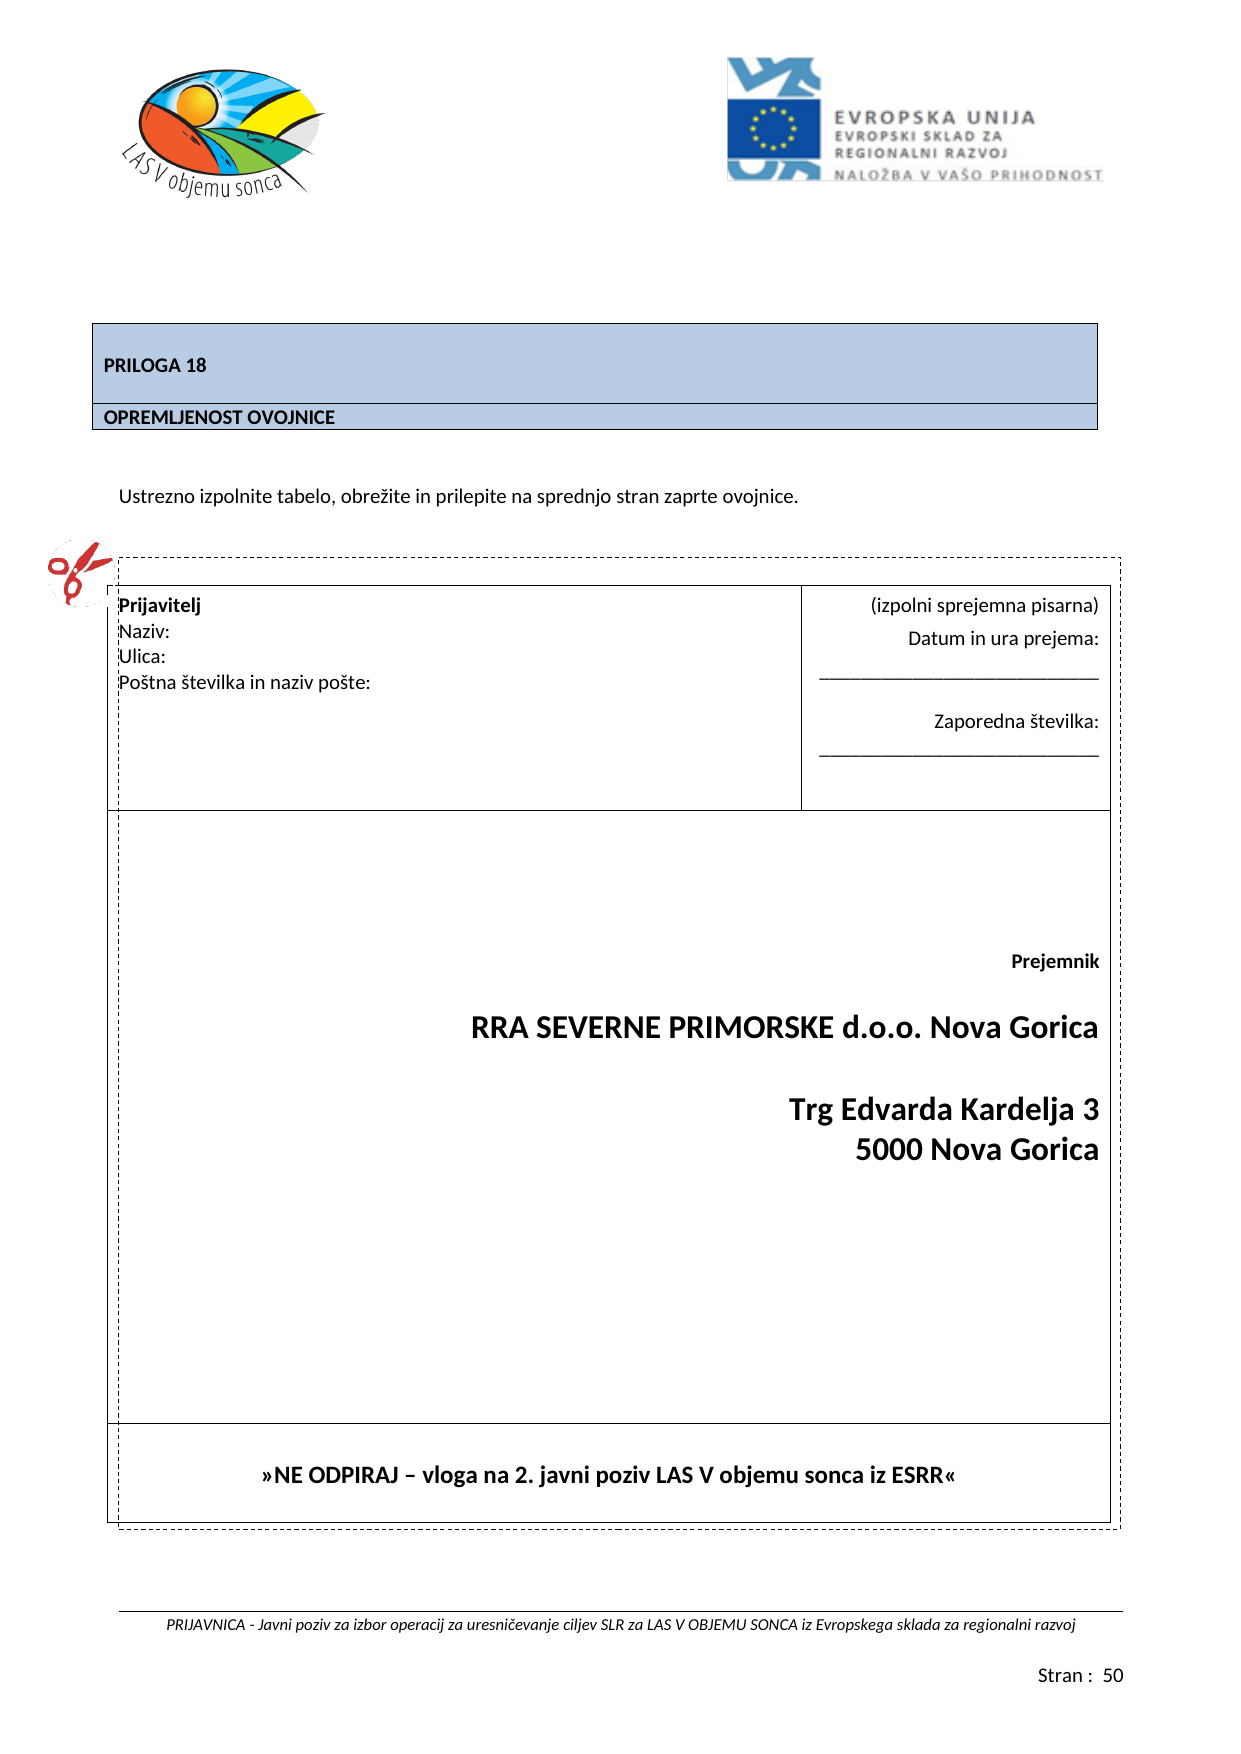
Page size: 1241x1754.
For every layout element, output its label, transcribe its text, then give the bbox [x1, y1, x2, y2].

table_header Prijavitelj Naziv: Ulica: Poštna številka in naziv pošte: [108, 586, 801, 810]
picture [118, 65, 328, 202]
table_cell Prejemnik RRA SEVERNE PRIMORSKE d.o.o. Nova Gorica Trg Edvarda Kardelja 3 5000 Nova Gorica [108, 811, 1110, 1423]
picture [47, 538, 115, 607]
table_header PRILOGA 18 [93, 324, 1097, 403]
table_cell »NE ODPIRAJ – vloga na 2. javni poziv LAS V objemu sonca iz ESRR« [108, 1424, 1110, 1522]
table_cell OPREMLJENOST OVOJNICE [93, 404, 1097, 429]
text Ustrezno izpolnite tabelo, obrežite in prilepite na sprednjo stran zaprte ovojnice. [119, 484, 1123, 509]
picture [726, 57, 1105, 183]
table_header (izpolni sprejemna pisarna) Datum in ura prejema: ___________________________ Zaporedna številka: ___________________________ [802, 586, 1110, 810]
